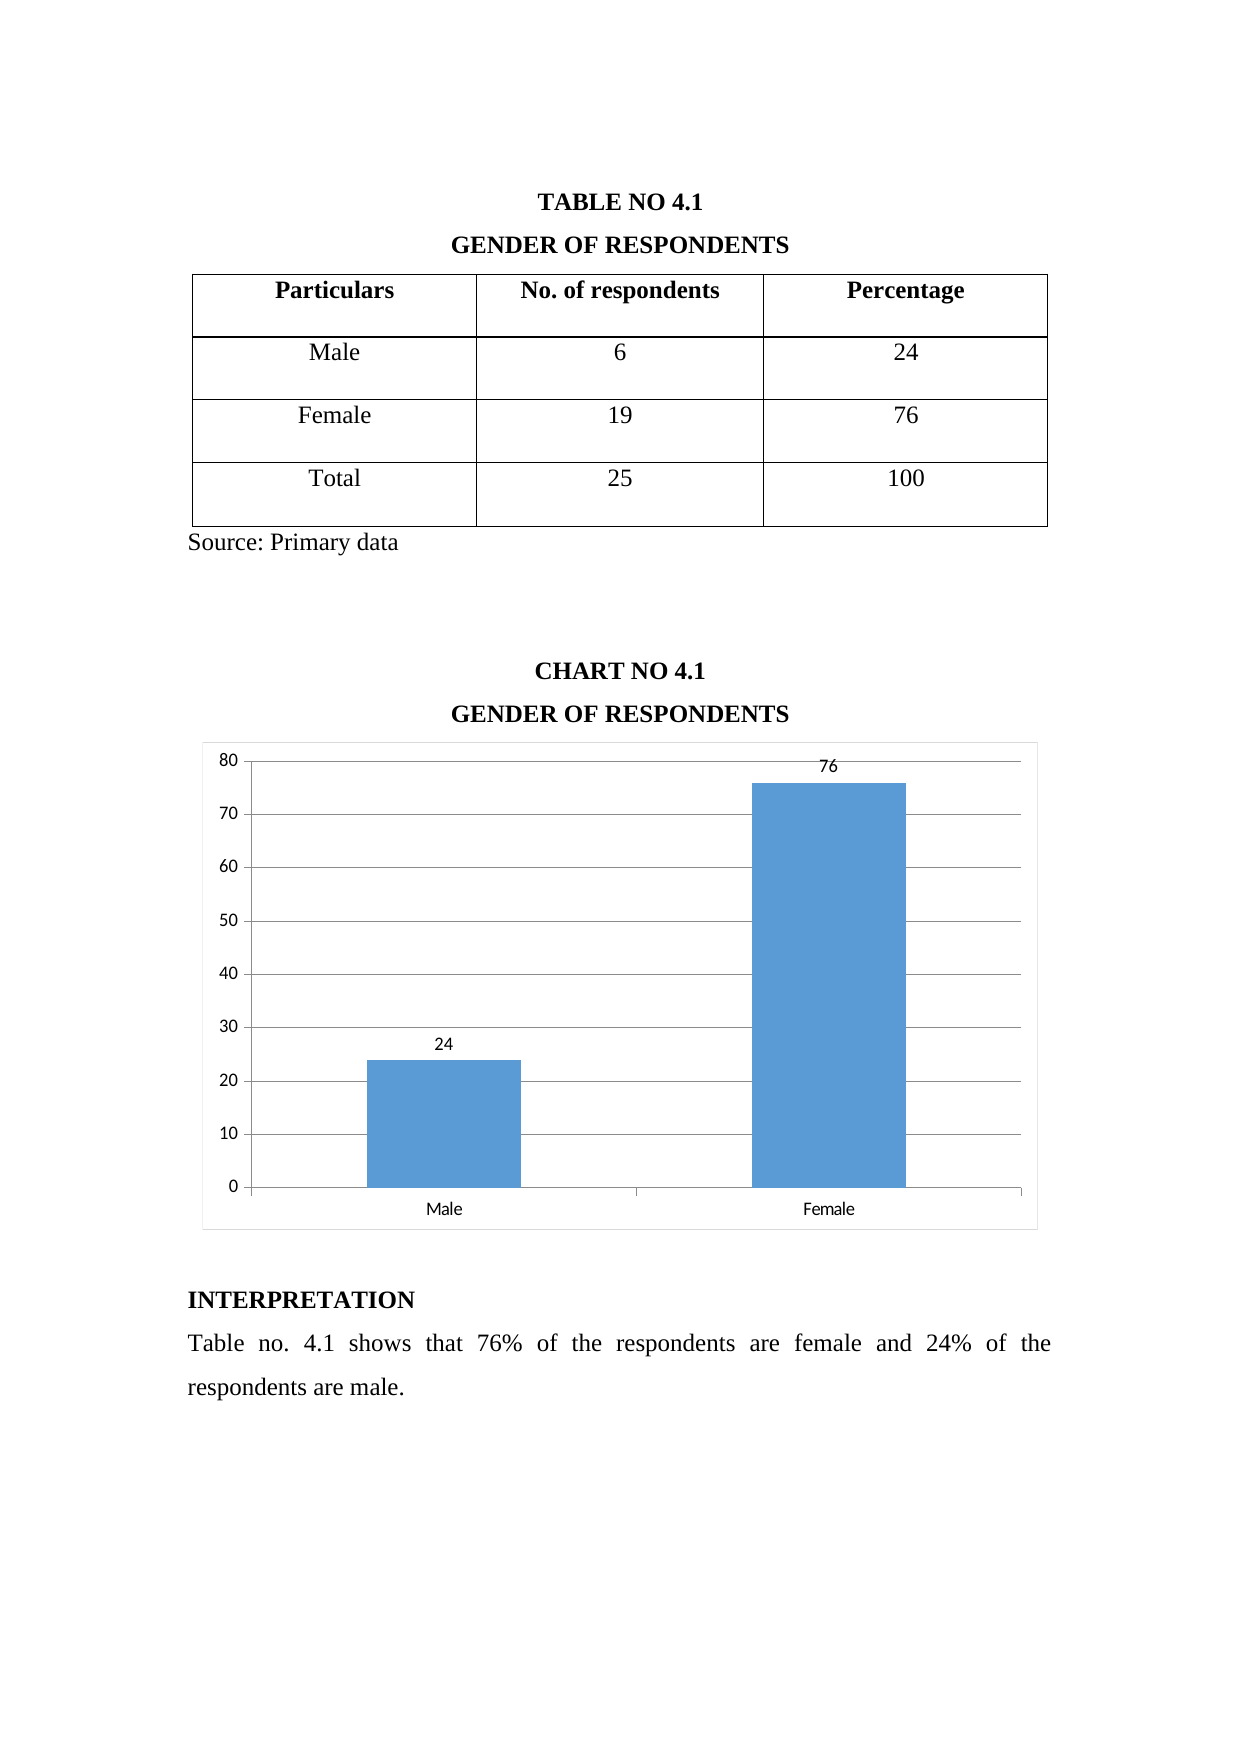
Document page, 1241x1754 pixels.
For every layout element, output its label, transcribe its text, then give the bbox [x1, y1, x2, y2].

text TABLE NO 4.1 [187, 187, 1053, 216]
text GENDER OF RESPONDENTS [187, 231, 1053, 259]
table_cell Total [193, 463, 476, 526]
table_cell 6 [477, 338, 763, 399]
text INTERPRETATION [187, 1285, 1053, 1314]
table_cell 19 [477, 400, 763, 462]
table_cell 76 [764, 400, 1047, 462]
table_header Percentage [764, 275, 1047, 336]
text GENDER OF RESPONDENTS [187, 699, 1053, 728]
table_cell Male [193, 338, 476, 399]
table_cell 25 [477, 463, 763, 526]
table_cell Female [193, 400, 476, 462]
text CHART NO 4.1 [187, 656, 1053, 685]
text Source: Primary data [187, 527, 1053, 555]
text Table no. 4.1 shows that 76% of the respondents are female and 24% of the respondents are male. [187, 1328, 1053, 1400]
table_header No. of respondents [477, 275, 763, 336]
table_cell 100 [764, 463, 1047, 526]
table_header Particulars [193, 275, 476, 336]
table_cell 24 [764, 338, 1047, 399]
